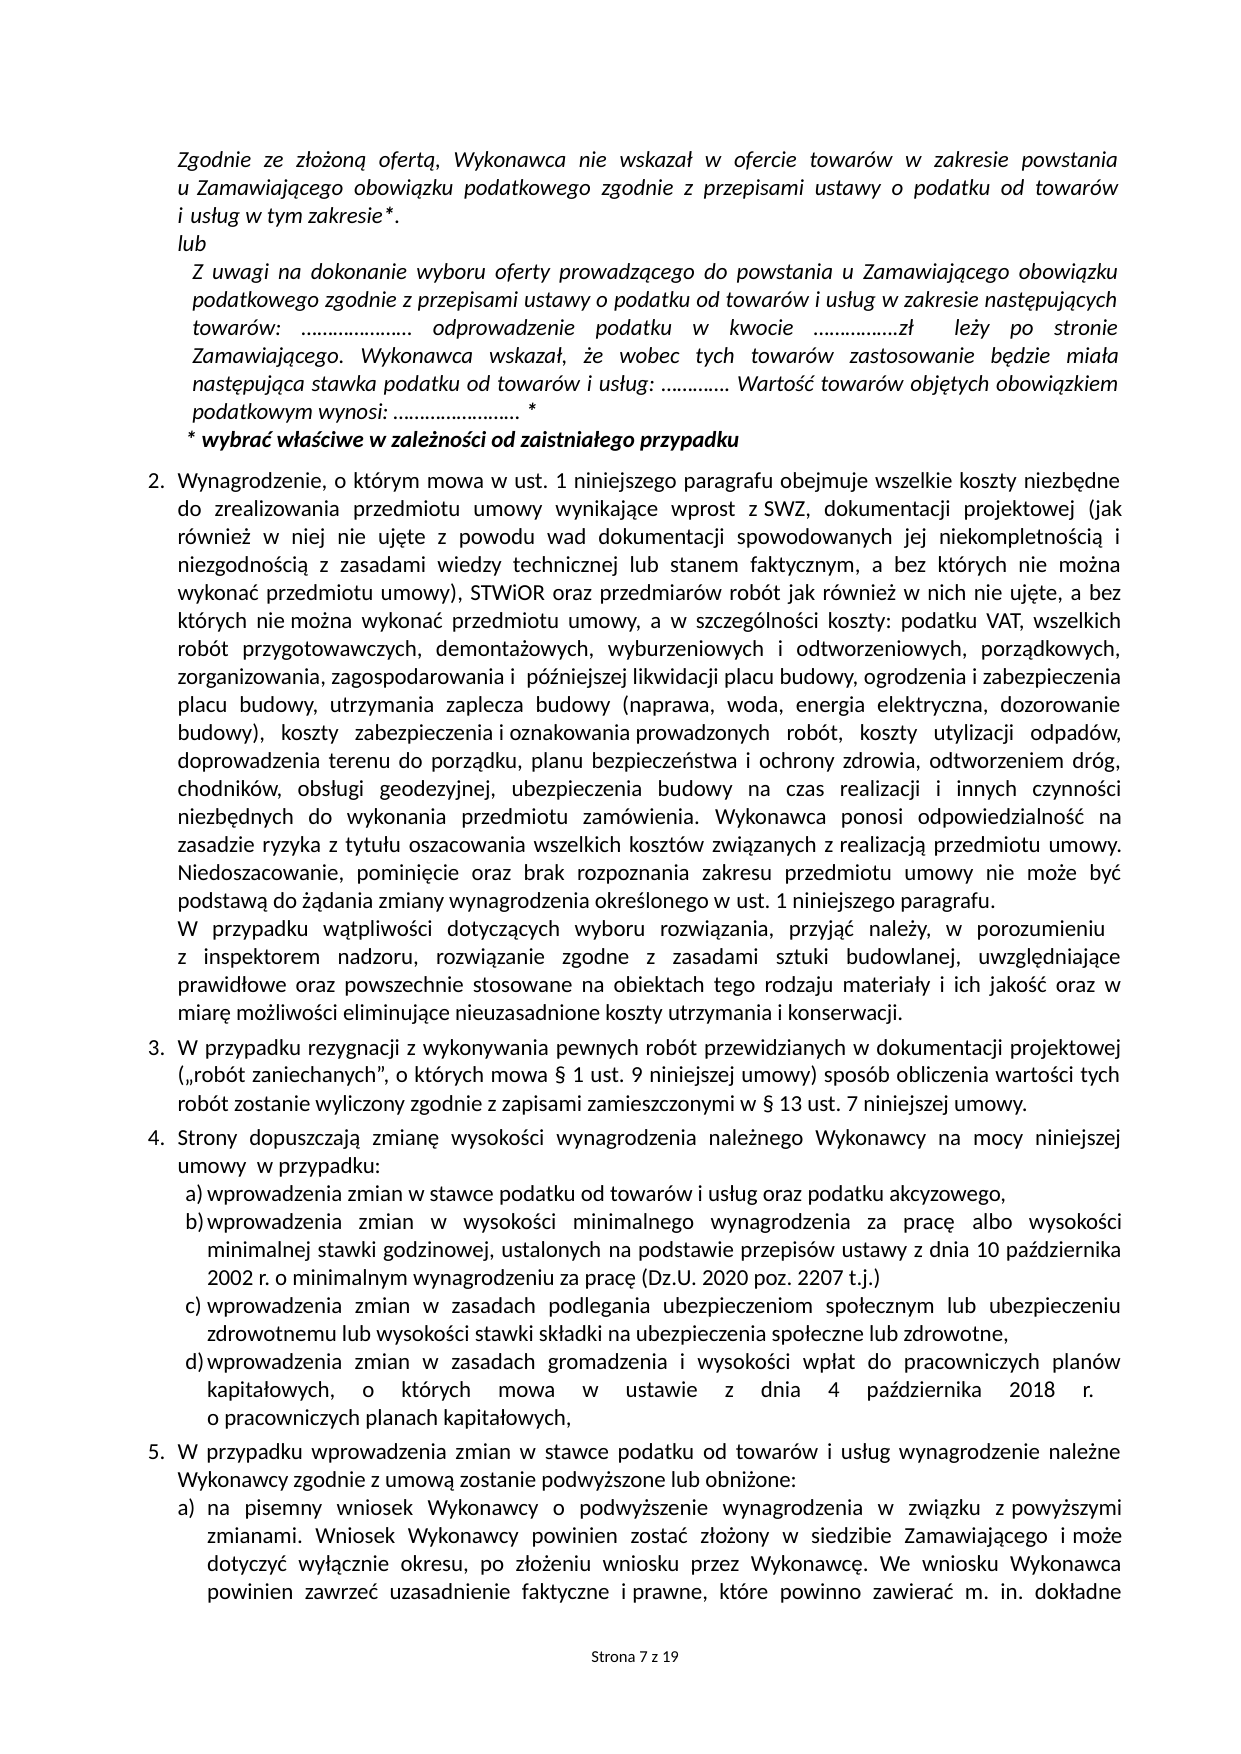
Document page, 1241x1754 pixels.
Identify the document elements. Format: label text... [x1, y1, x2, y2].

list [177, 1493, 1122, 1606]
text d) wprowadzenia zmian w zasadach gromadzenia i wysokości wpłat do pracowniczych planów kapitałowych, o których mowa w ustawie z dnia 4 października 2018 r. o pracowniczych planach kapitałowych, [185, 1347, 1122, 1431]
text c) wprowadzenia zmian w zasadach podlegania ubezpieczeniom społecznym lub ubezpieczeniu zdrowotnemu lub wysokości stawki składki na ubezpieczenia społeczne lub zdrowotne, [185, 1291, 1122, 1347]
text b) wprowadzenia zmian w wysokości minimalnego wynagrodzenia za pracę albo wysokości minimalnej stawki godzinowej, ustalonych na podstawie przepisów ustawy z dnia 10 października 2002 r. o minimalnym wynagrodzeniu za pracę (Dz.U. 2020 poz. 2207 t.j.) [185, 1207, 1122, 1291]
text * wybrać właściwe w zależności od zaistniałego przypadku [185, 425, 1122, 453]
text lub [177, 229, 1122, 257]
list W przypadku rezygnacji z wykonywania pewnych robót przewidzianych w dokumentacji projektowej („robót zaniechanych”, o których mowa § 1 ust. 9 niniejszej umowy) sposób obliczenia wartości tych robót zostanie wyliczony zgodnie z zapisami zamieszczonymi w § 13 ust. 7 niniejszej umowy. [148, 1033, 1122, 1117]
text a) wprowadzenia zmian w stawce podatku od towarów i usług oraz podatku akcyzowego, [185, 1179, 1122, 1207]
text Z uwagi na dokonanie wyboru oferty prowadzącego do powstania u Zamawiającego obowiązku podatkowego zgodnie z przepisami ustawy o podatku od towarów i usług w zakresie następujących towarów: ………………… odprowadzenie podatku w kwocie …………….zł leży po stronie Zamawiającego. Wykonawca wskazał, że wobec tych towarów zastosowanie będzie miała następująca stawka podatku od towarów i usług: …………. Wartość towarów objętych obowiązkiem podatkowym wynosi: …………………… * [192, 257, 1122, 425]
list W przypadku wprowadzenia zmian w stawce podatku od towarów i usług wynagrodzenie należne Wykonawcy zgodnie z umową zostanie podwyższone lub obniżone: [148, 1437, 1122, 1493]
list Strony dopuszczają zmianę wysokości wynagrodzenia należnego Wykonawcy na mocy niniejszej umowy w przypadku: [148, 1123, 1122, 1179]
text Zgodnie ze złożoną ofertą, Wykonawca nie wskazał w ofercie towarów w zakresie powstania u Zamawiającego obowiązku podatkowego zgodnie z przepisami ustawy o podatku od towarów i usług w tym zakresie*. [177, 145, 1122, 229]
text W przypadku wątpliwości dotyczących wyboru rozwiązania, przyjąć należy, w porozumieniu z inspektorem nadzoru, rozwiązanie zgodne z zasadami sztuki budowlanej, uwzględniające prawidłowe oraz powszechnie stosowane na obiektach tego rodzaju materiały i ich jakość oraz w miarę możliwości eliminujące nieuzasadnione koszty utrzymania i konserwacji. [177, 914, 1122, 1026]
list Wynagrodzenie, o którym mowa w ust. 1 niniejszego paragrafu obejmuje wszelkie koszty niezbędne do zrealizowania przedmiotu umowy wynikające wprost z SWZ, dokumentacji projektowej (jak również w niej nie ujęte z powodu wad dokumentacji spowodowanych jej niekompletnością i niezgodnością z zasadami wiedzy technicznej lub stanem faktycznym, a bez których nie można wykonać przedmiotu umowy), STWiOR oraz przedmiarów robót jak również w nich nie ujęte, a bez których nie można wykonać przedmiotu umowy, a w szczególności koszty: podatku VAT, wszelkich robót przygotowawczych, demontażowych, wyburzeniowych i odtworzeniowych, porządkowych, zorganizowania, zagospodarowania i późniejszej likwidacji placu budowy, ogrodzenia i zabezpieczenia placu budowy, utrzymania zaplecza budowy (naprawa, woda, energia elektryczna, dozorowanie budowy), koszty zabezpieczenia i oznakowania prowadzonych robót, koszty utylizacji odpadów, doprowadzenia terenu do porządku, planu bezpieczeństwa i ochrony zdrowia, odtworzeniem dróg, chodników, obsługi geodezyjnej, ubezpieczenia budowy na czas realizacji i innych czynności niezbędnych do wykonania przedmiotu zamówienia. Wykonawca ponosi odpowiedzialność na zasadzie ryzyka z tytułu oszacowania wszelkich kosztów związanych z realizacją przedmiotu umowy. Niedoszacowanie, pominięcie oraz brak rozpoznania zakresu przedmiotu umowy nie może być podstawą do żądania zmiany wynagrodzenia określonego w ust. 1 niniejszego paragrafu. [148, 466, 1122, 914]
